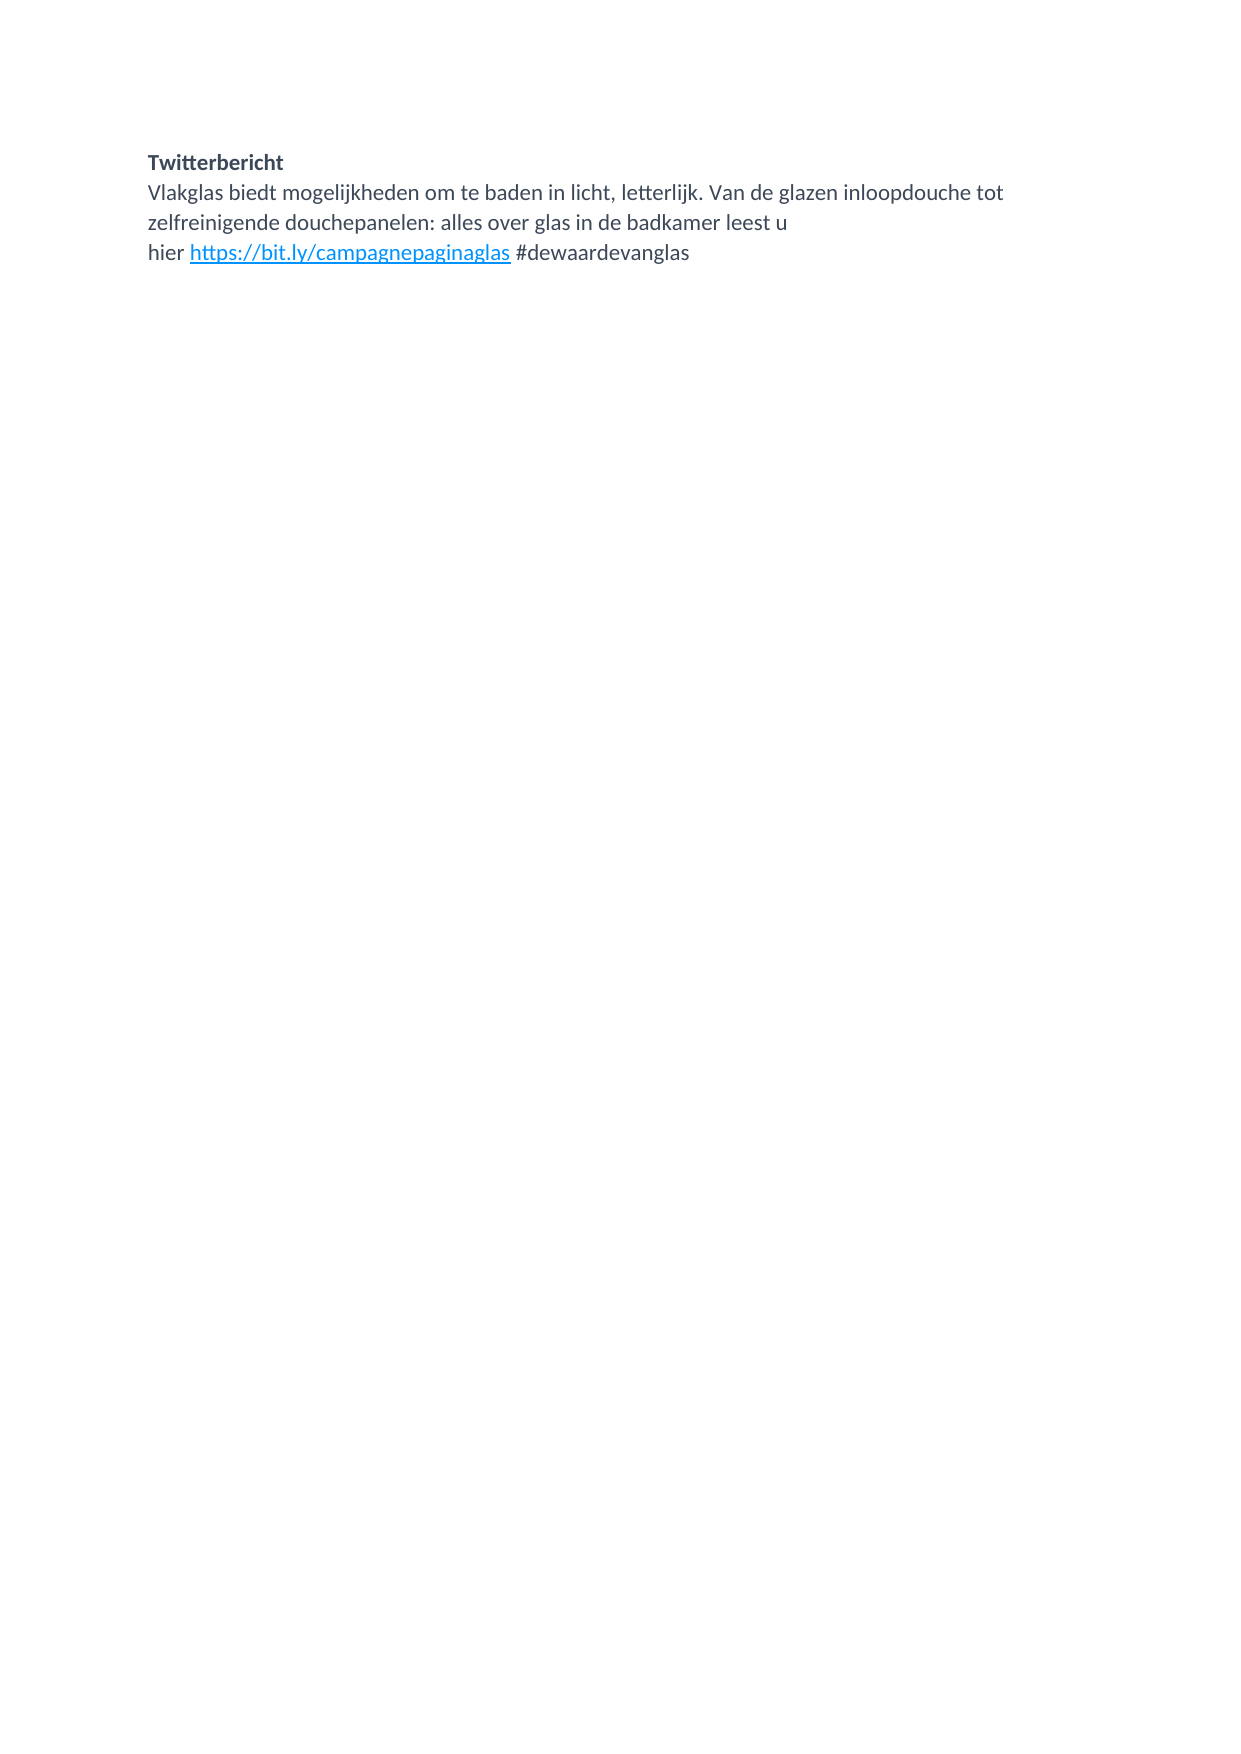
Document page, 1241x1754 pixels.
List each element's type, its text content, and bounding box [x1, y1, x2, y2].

text Twitterbericht Vlakglas biedt mogelijkheden om te baden in licht, letterlijk. Van de glazen inloopdouche tot zelfreinigende douchepanelen: alles over glas in de badkamer leest u hier https://bit.ly/campagnepaginaglas #dewaardevanglas [148, 148, 1093, 266]
